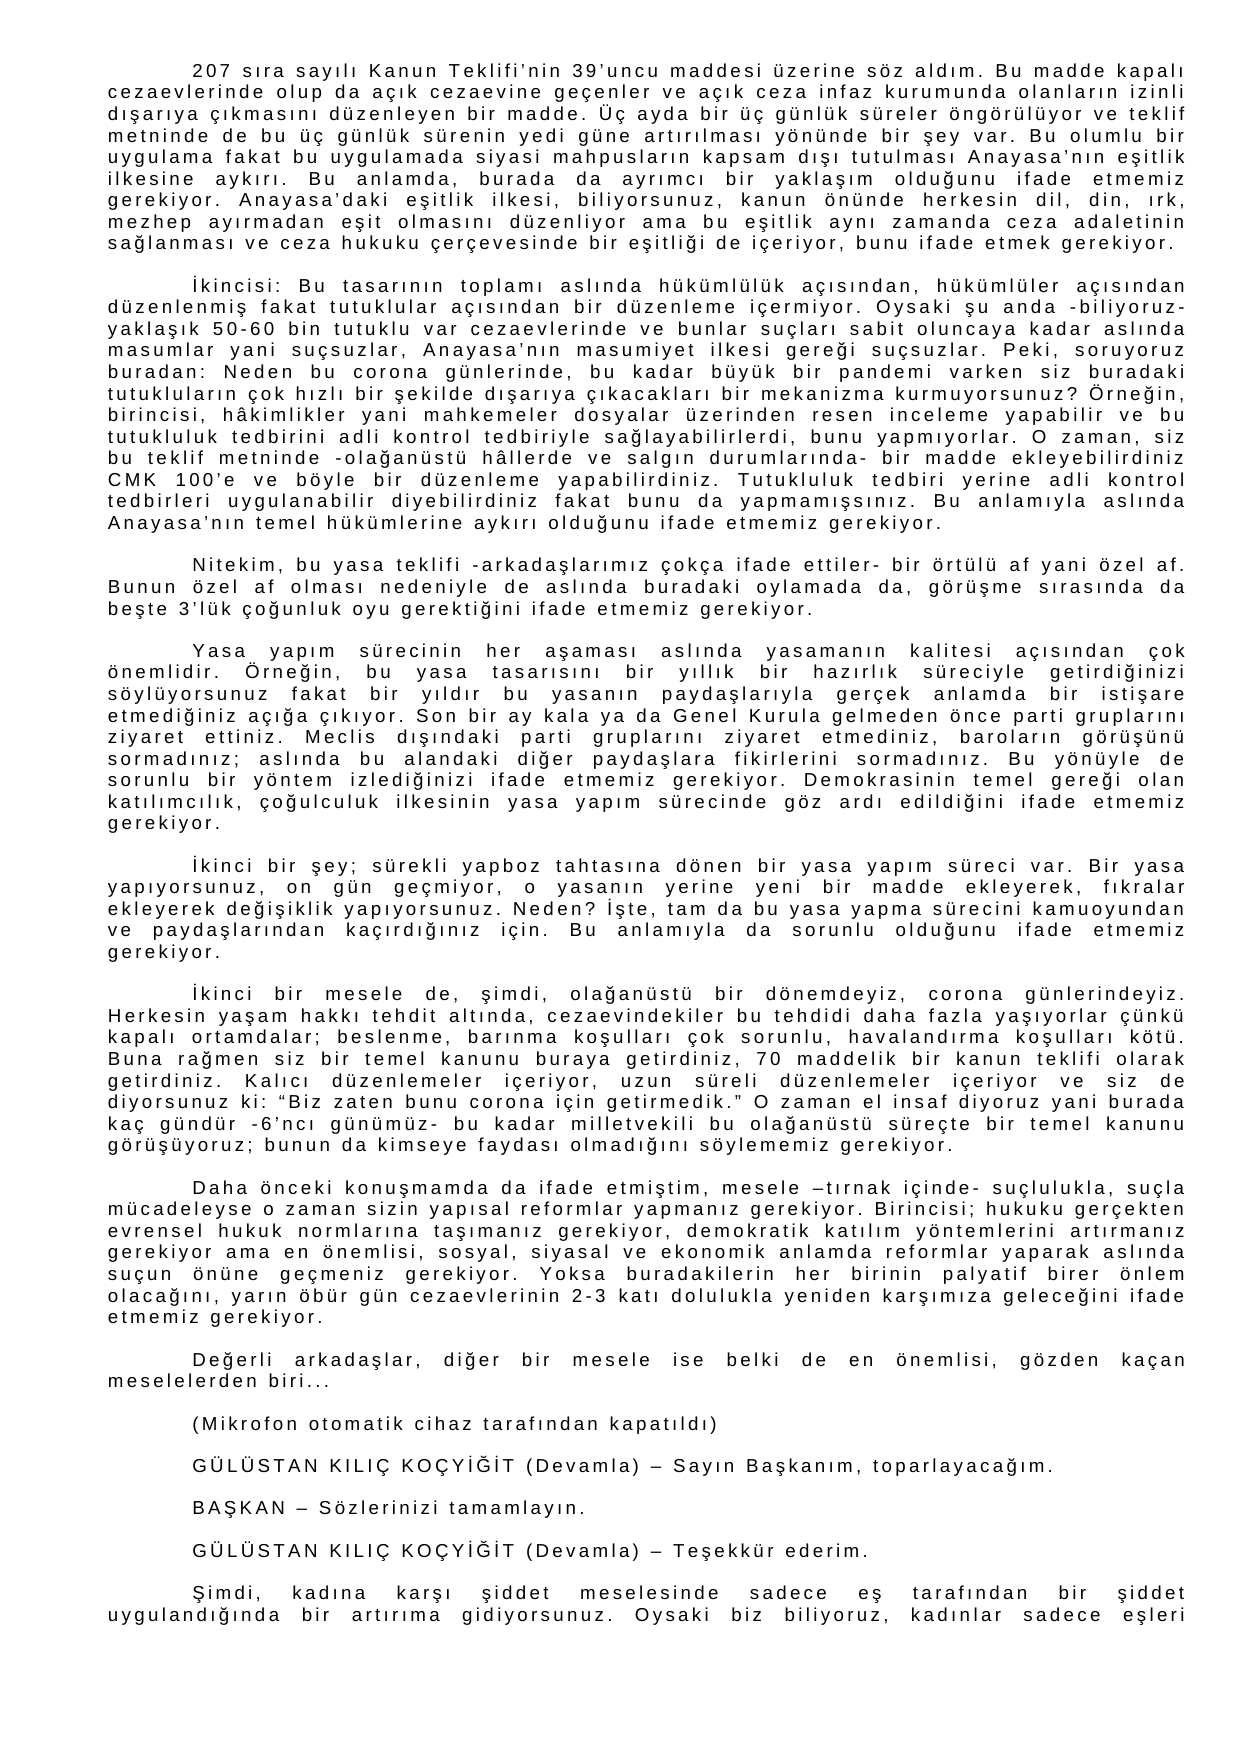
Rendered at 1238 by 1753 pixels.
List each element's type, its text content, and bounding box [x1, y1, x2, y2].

text Yasa yapım sürecinin her aşaması aslında yasamanın kalitesi açısından çok önemlidir. Örneğin, bu yasa tasarısını bir yıllık bir hazırlık süreciyle getirdiğinizi söylüyorsunuz fakat bir yıldır bu yasanın paydaşlarıyla gerçek anlamda bir istişare etmediğiniz açığa çıkıyor. Son bir ay kala ya da Genel Kurula gelmeden önce parti gruplarını ziyaret ettiniz. Meclis dışındaki parti gruplarını ziyaret etmediniz, baroların görüşünü sormadınız; aslında bu alandaki diğer paydaşlara fikirlerini sormadınız. Bu yönüyle de sorunlu bir yöntem izlediğinizi ifade etmemiz gerekiyor. Demokrasinin temel gereği olan katılımcılık, çoğulculuk ilkesinin yasa yapım sürecinde göz ardı edildiğini ifade etmemiz gerekiyor. [108, 640, 1186, 834]
text Değerli arkadaşlar, diğer bir mesele ise belki de en önemlisi, gözden kaçan meselelerden biri... [108, 1348, 1186, 1391]
text 207 sıra sayılı Kanun Teklifi’nin 39’uncu maddesi üzerine söz aldım. Bu madde kapalı cezaevlerinde olup da açık cezaevine geçenler ve açık ceza infaz kurumunda olanların izinli dışarıya çıkmasını düzenleyen bir madde. Üç ayda bir üç günlük süreler öngörülüyor ve teklif metninde de bu üç günlük sürenin yedi güne artırılması yönünde bir şey var. Bu olumlu bir uygulama fakat bu uygulamada siyasi mahpusların kapsam dışı tutulması Anayasa’nın eşitlik ilkesine aykırı. Bu anlamda, burada da ayrımcı bir yaklaşım olduğunu ifade etmemiz gerekiyor. Anayasa’daki eşitlik ilkesi, biliyorsunuz, kanun önünde herkesin dil, din, ırk, mezhep ayırmadan eşit olmasını düzenliyor ama bu eşitlik aynı zamanda ceza adaletinin sağlanması ve ceza hukuku çerçevesinde bir eşitliği de içeriyor, bunu ifade etmek gerekiyor. [108, 60, 1186, 254]
text İkincisi: Bu tasarının toplamı aslında hükümlülük açısından, hükümlüler açısından düzenlenmiş fakat tutuklular açısından bir düzenleme içermiyor. Oysaki şu anda -biliyoruz- yaklaşık 50-60 bin tutuklu var cezaevlerinde ve bunlar suçları sabit oluncaya kadar aslında masumlar yani suçsuzlar, Anayasa’nın masumiyet ilkesi gereği suçsuzlar. Peki, soruyoruz buradan: Neden bu corona günlerinde, bu kadar büyük bir pandemi varken siz buradaki tutukluların çok hızlı bir şekilde dışarıya çıkacakları bir mekanizma kurmuyorsunuz? Örneğin, birincisi, hâkimlikler yani mahkemeler dosyalar üzerinden resen inceleme yapabilir ve bu tutukluluk tedbirini adli kontrol tedbiriyle sağlayabilirlerdi, bunu yapmıyorlar. O zaman, siz bu teklif metninde -olağanüstü hâllerde ve salgın durumlarında- bir madde ekleyebilirdiniz CMK 100’e ve böyle bir düzenleme yapabilirdiniz. Tutukluluk tedbiri yerine adli kontrol tedbirleri uygulanabilir diyebilirdiniz fakat bunu da yapmamışsınız. Bu anlamıyla aslında Anayasa’nın temel hükümlerine aykırı olduğunu ifade etmemiz gerekiyor. [108, 274, 1186, 533]
text BAŞKAN – Sözlerinizi tamamlayın. [108, 1497, 1186, 1519]
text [108, 1582, 1186, 1625]
text GÜLÜSTAN KILIÇ KOÇYİĞİT (Devamla) – Sayın Başkanım, toparlayacağım. [108, 1455, 1186, 1476]
text Nitekim, bu yasa teklifi -arkadaşlarımız çokça ifade ettiler- bir örtülü af yani özel af. Bunun özel af olması nedeniyle de aslında buradaki oylamada da, görüşme sırasında da beşte 3’lük çoğunluk oyu gerektiğini ifade etmemiz gerekiyor. [108, 554, 1186, 619]
text İkinci bir mesele de, şimdi, olağanüstü bir dönemdeyiz, corona günlerindeyiz. Herkesin yaşam hakkı tehdit altında, cezaevindekiler bu tehdidi daha fazla yaşıyorlar çünkü kapalı ortamdalar; beslenme, barınma koşulları çok sorunlu, havalandırma koşulları kötü. Buna rağmen siz bir temel kanunu buraya getirdiniz, 70 maddelik bir kanun teklifi olarak getirdiniz. Kalıcı düzenlemeler içeriyor, uzun süreli düzenlemeler içeriyor ve siz de diyorsunuz ki: “Biz zaten bunu corona için getirmedik.” O zaman el insaf diyoruz yani burada kaç gündür -6’ncı günümüz- bu kadar milletvekili bu olağanüstü süreçte bir temel kanunu görüşüyoruz; bunun da kimseye faydası olmadığını söylememiz gerekiyor. [108, 983, 1186, 1156]
text İkinci bir şey; sürekli yapboz tahtasına dönen bir yasa yapım süreci var. Bir yasa yapıyorsunuz, on gün geçmiyor, o yasanın yerine yeni bir madde ekleyerek, fıkralar ekleyerek değişiklik yapıyorsunuz. Neden? İşte, tam da bu yasa yapma sürecini kamuoyundan ve paydaşlarından kaçırdığınız için. Bu anlamıyla da sorunlu olduğunu ifade etmemiz gerekiyor. [108, 854, 1186, 962]
text (Mikrofon otomatik cihaz tarafından kapatıldı) [108, 1412, 1186, 1434]
text Daha önceki konuşmamda da ifade etmiştim, mesele –tırnak içinde- suçlulukla, suçla mücadeleyse o zaman sizin yapısal reformlar yapmanız gerekiyor. Birincisi; hukuku gerçekten evrensel hukuk normlarına taşımanız gerekiyor, demokratik katılım yöntemlerini artırmanız gerekiyor ama en önemlisi, sosyal, siyasal ve ekonomik anlamda reformlar yaparak aslında suçun önüne geçmeniz gerekiyor. Yoksa buradakilerin her birinin palyatif birer önlem olacağını, yarın öbür gün cezaevlerinin 2-3 katı dolulukla yeniden karşımıza geleceğini ifade etmemiz gerekiyor. [108, 1177, 1186, 1327]
text GÜLÜSTAN KILIÇ KOÇYİĞİT (Devamla) – Teşekkür ederim. [108, 1539, 1186, 1561]
